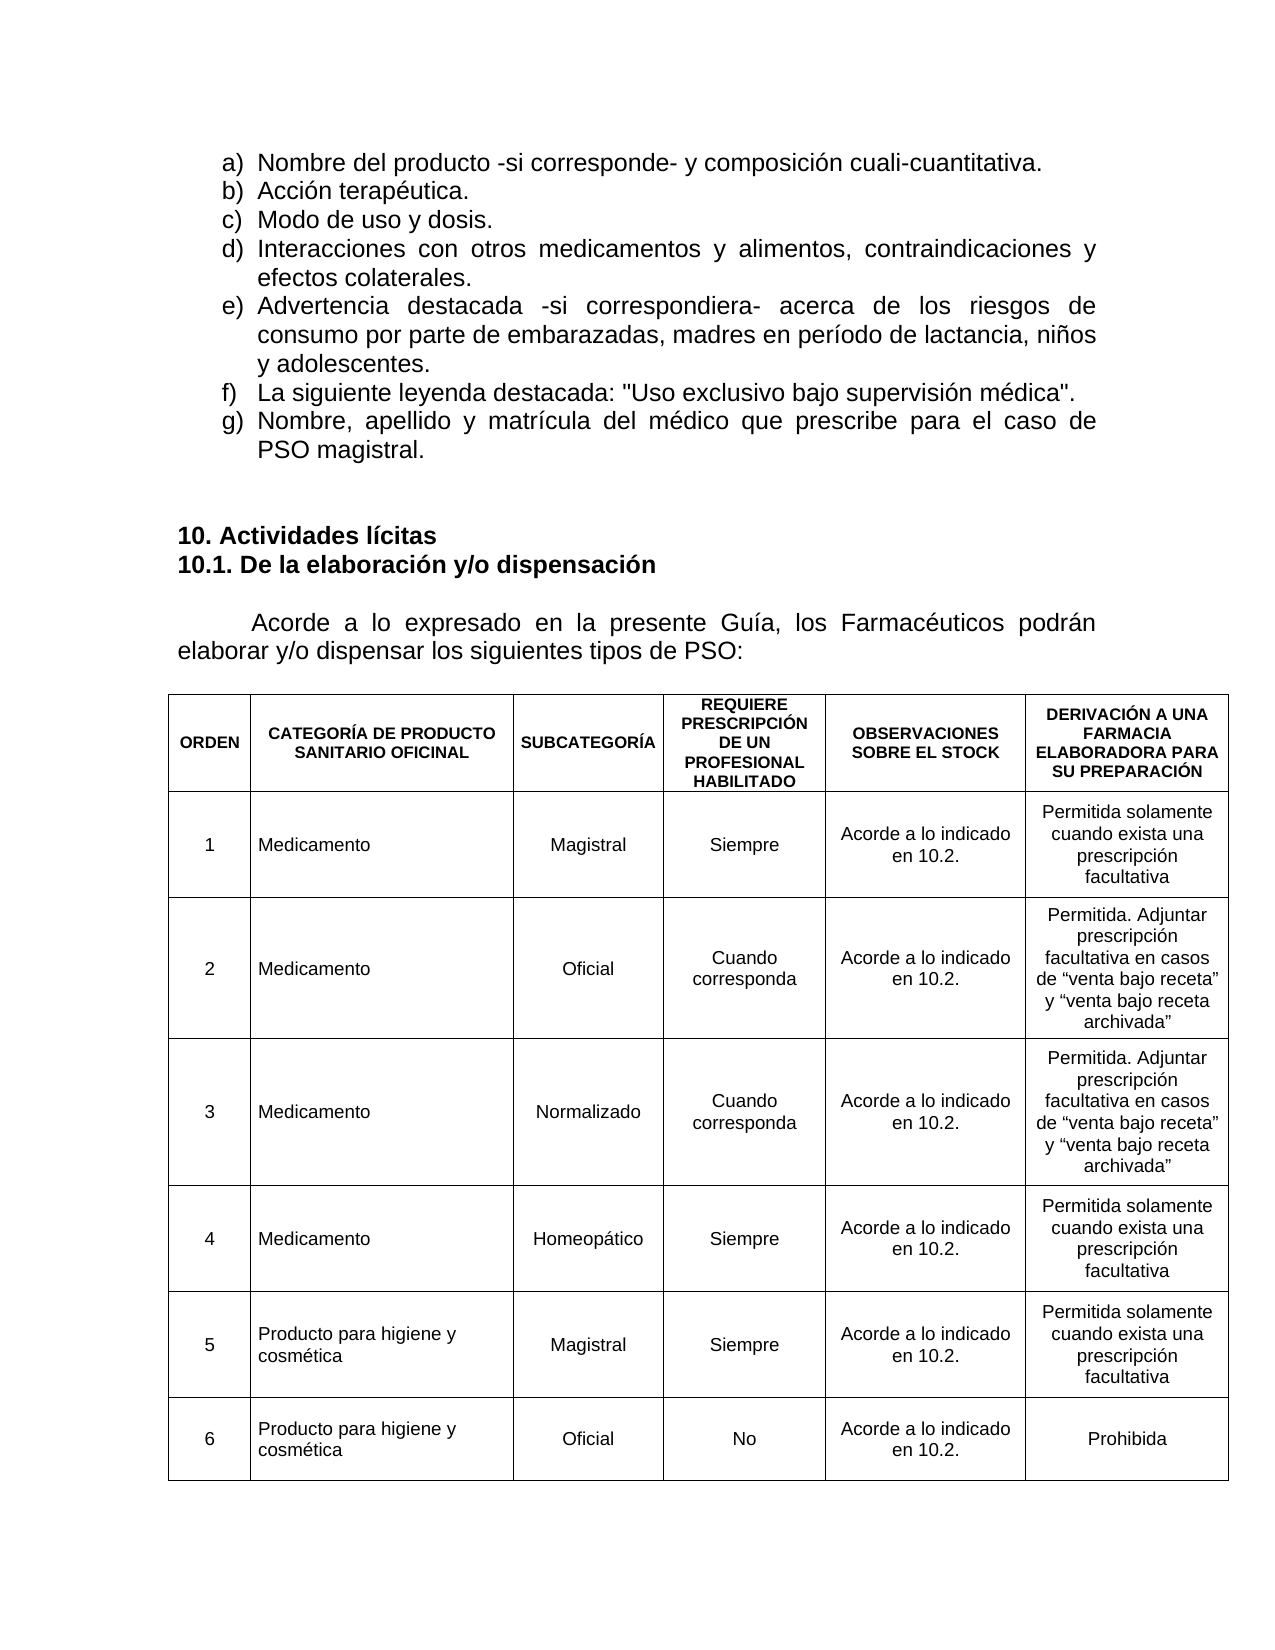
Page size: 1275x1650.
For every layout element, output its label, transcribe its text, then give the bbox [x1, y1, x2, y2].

table_cell Siempre [664, 1292, 825, 1397]
table_cell Prohibida [1026, 1398, 1228, 1480]
table_cell Medicamento [251, 792, 513, 897]
table_cell Permitida solamente cuando exista una prescripción facultativa [1026, 792, 1228, 897]
table_cell Acorde a lo indicado en 10.2. [826, 1186, 1025, 1291]
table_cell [826, 1398, 1025, 1480]
text 10.1. De la elaboración y/o dispensación [177, 550, 1098, 579]
table_header DERIVACIÓN A UNA FARMACIA ELABORADORA PARA SU PREPARACIÓN [1026, 695, 1228, 791]
list Nombre del producto -si corresponde- y composición cuali-cuantitativa. [222, 148, 1098, 176]
table_cell Oficial [514, 898, 663, 1038]
table_cell Producto para higiene y cosmética [251, 1292, 513, 1397]
list Interacciones con otros medicamentos y alimentos, contraindicaciones y efectos colaterales. [222, 234, 1098, 291]
table_header CATEGORÍA DE PRODUCTO SANITARIO OFICINAL [251, 695, 513, 791]
table_cell Siempre [664, 792, 825, 897]
table_header SUBCATEGORÍA [514, 695, 663, 791]
table_cell 1 [169, 792, 250, 897]
text 10. Actividades lícitas [177, 521, 1098, 550]
table_header OBSERVACIONES SOBRE EL STOCK [826, 695, 1025, 791]
table_cell Cuando corresponda [664, 1039, 825, 1184]
table_cell 3 [169, 1039, 250, 1184]
list Modo de uso y dosis. [222, 205, 1098, 234]
table_cell Oficial [514, 1398, 663, 1480]
list La siguiente leyenda destacada: "Uso exclusivo bajo supervisión médica". [222, 378, 1098, 406]
table_cell Normalizado [514, 1039, 663, 1184]
list Acción terapéutica. [222, 176, 1098, 205]
table_cell 2 [169, 898, 250, 1038]
table_cell 6 [169, 1398, 250, 1480]
table_header REQUIERE PRESCRIPCIÓN DE UN PROFESIONAL HABILITADO [664, 695, 825, 791]
table_cell 4 [169, 1186, 250, 1291]
table_cell Cuando corresponda [664, 898, 825, 1038]
table_cell Acorde a lo indicado en 10.2. [826, 898, 1025, 1038]
text Acorde a lo expresado en la presente Guía, los Farmacéuticos podrán elaborar y/o dispensar los siguientes tipos de PSO: [177, 608, 1098, 665]
table_cell Medicamento [251, 898, 513, 1038]
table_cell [251, 1398, 513, 1480]
table_cell Magistral [514, 792, 663, 897]
table_cell Acorde a lo indicado en 10.2. [826, 792, 1025, 897]
table_cell Medicamento [251, 1039, 513, 1184]
table_cell Acorde a lo indicado en 10.2. [826, 1039, 1025, 1184]
table_cell Acorde a lo indicado en 10.2. [826, 1292, 1025, 1397]
table_cell 5 [169, 1292, 250, 1397]
table_header ORDEN [169, 695, 250, 791]
table_cell Permitida solamente cuando exista una prescripción facultativa [1026, 1292, 1228, 1397]
table_cell Medicamento [251, 1186, 513, 1291]
table_cell Magistral [514, 1292, 663, 1397]
table_cell Permitida. Adjuntar prescripción facultativa en casos de “venta bajo receta” y “venta bajo receta archivada” [1026, 898, 1228, 1038]
list Nombre, apellido y matrícula del médico que prescribe para el caso de PSO magistral. [222, 406, 1098, 464]
table_cell No [664, 1398, 825, 1480]
table_cell Permitida. Adjuntar prescripción facultativa en casos de “venta bajo receta” y “venta bajo receta archivada” [1026, 1039, 1228, 1184]
table_cell Siempre [664, 1186, 825, 1291]
table_cell Homeopático [514, 1186, 663, 1291]
table_cell Permitida solamente cuando exista una prescripción facultativa [1026, 1186, 1228, 1291]
list Advertencia destacada -si correspondiera- acerca de los riesgos de consumo por parte de embarazadas, madres en período de lactancia, niños y adolescentes. [222, 291, 1098, 378]
